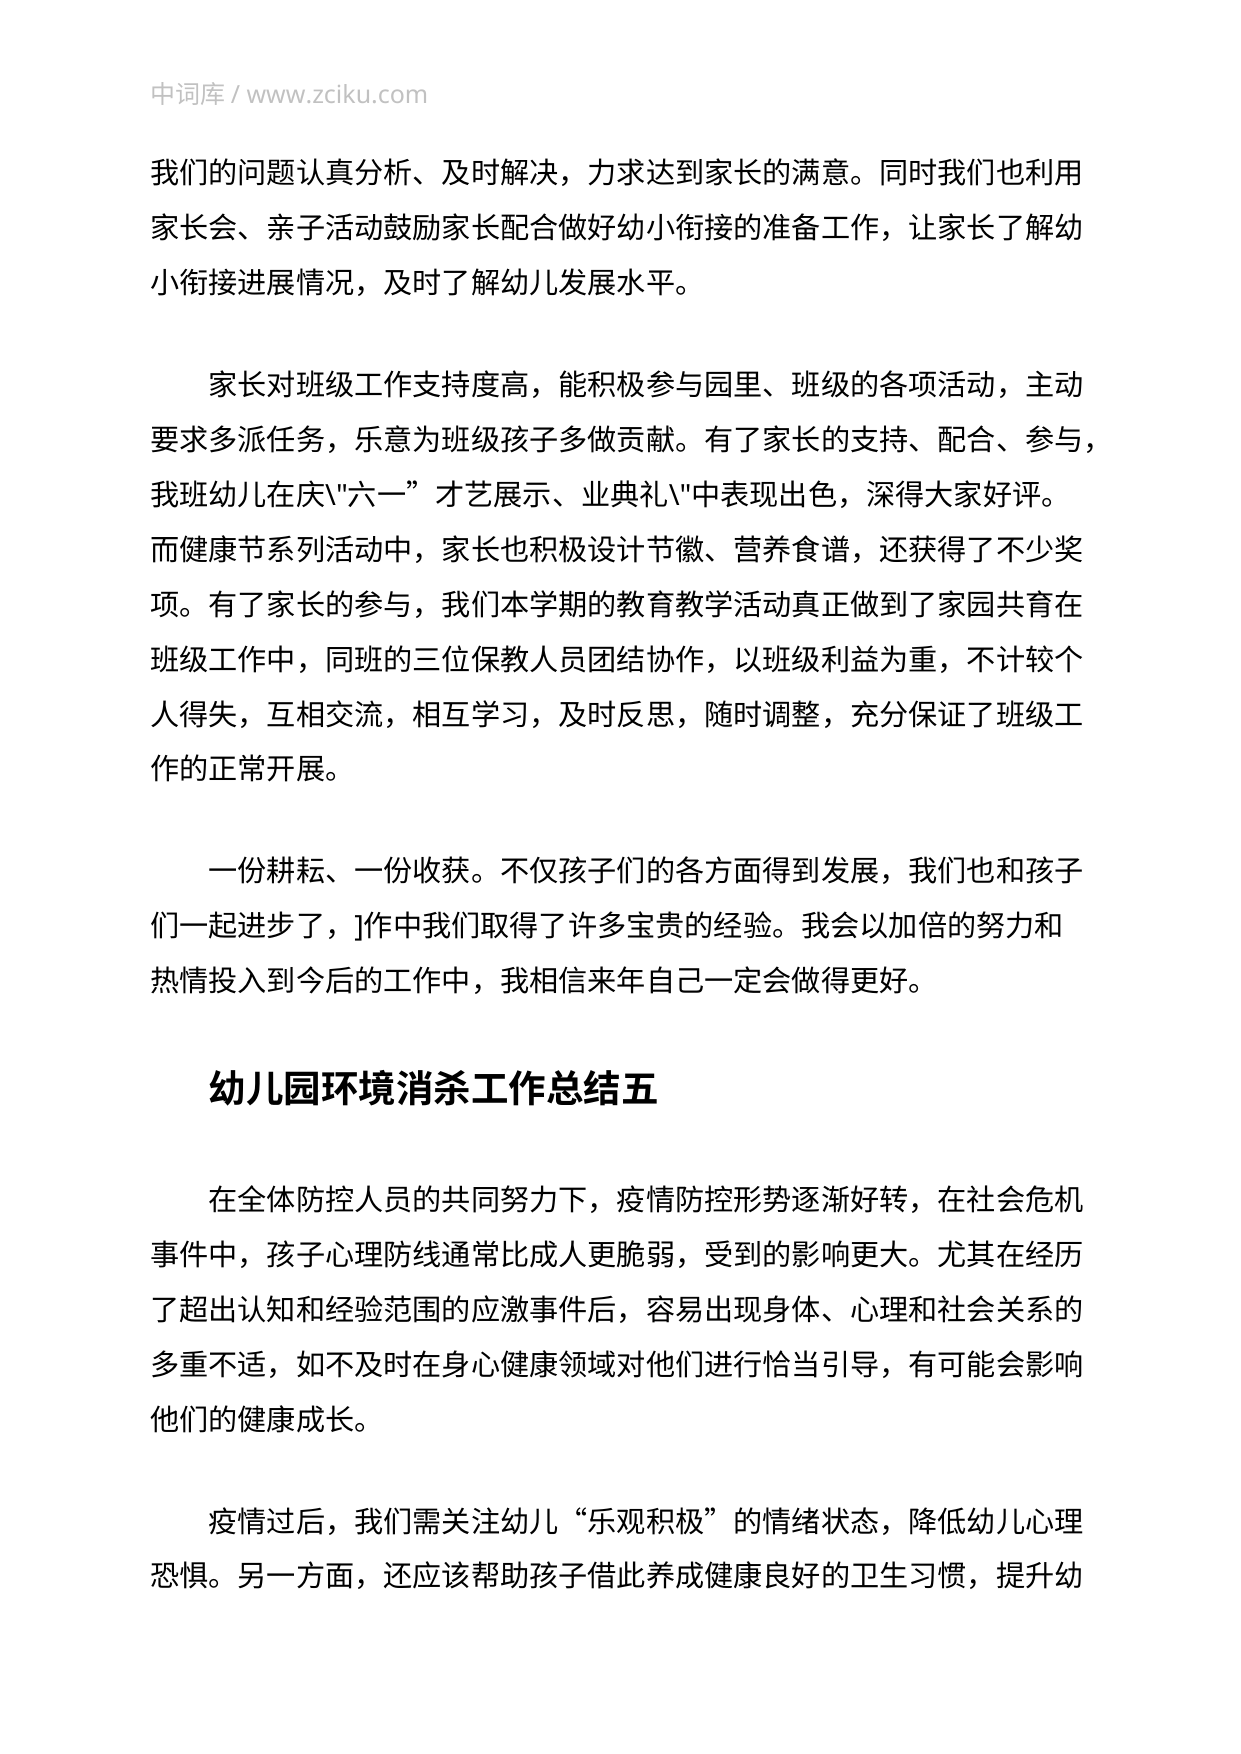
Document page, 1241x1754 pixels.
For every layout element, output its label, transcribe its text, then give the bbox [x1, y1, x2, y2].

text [150, 150, 1090, 302]
text 一份耕耘、一份收获。不仅孩子们的各方面得到发展，我们也和孩子们一起进步了，]作中我们取得了许多宝贵的经验。我会以加倍的努力和热情投入到今后的工作中，我相信来年自己一定会做得更好。 [150, 848, 1090, 1000]
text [150, 1498, 1090, 1595]
text 家长对班级工作支持度高，能积极参与园里、班级的各项活动，主动要求多派任务，乐意为班级孩子多做贡献。有了家长的支持、配合、参与，我班幼儿在庆\"六一”才艺展示、业典礼\"中表现出色，深得大家好评。而健康节系列活动中，家长也积极设计节徽、营养食谱，还获得了不少奖项。有了家长的参与，我们本学期的教育教学活动真正做到了家园共育在班级工作中，同班的三位保教人员团结协作，以班级利益为重，不计较个人得失，互相交流，相互学习，及时反思，随时调整，充分保证了班级工作的正常开展。 [150, 362, 1090, 788]
text 幼儿园环境消杀工作总结五 [150, 1059, 1090, 1114]
text 在全体防控人员的共同努力下，疫情防控形势逐渐好转，在社会危机事件中，孩子心理防线通常比成人更脆弱，受到的影响更大。尤其在经历了超出认知和经验范围的应激事件后，容易出现身体、心理和社会关系的多重不适，如不及时在身心健康领域对他们进行恰当引导，有可能会影响他们的健康成长。 [150, 1177, 1090, 1439]
